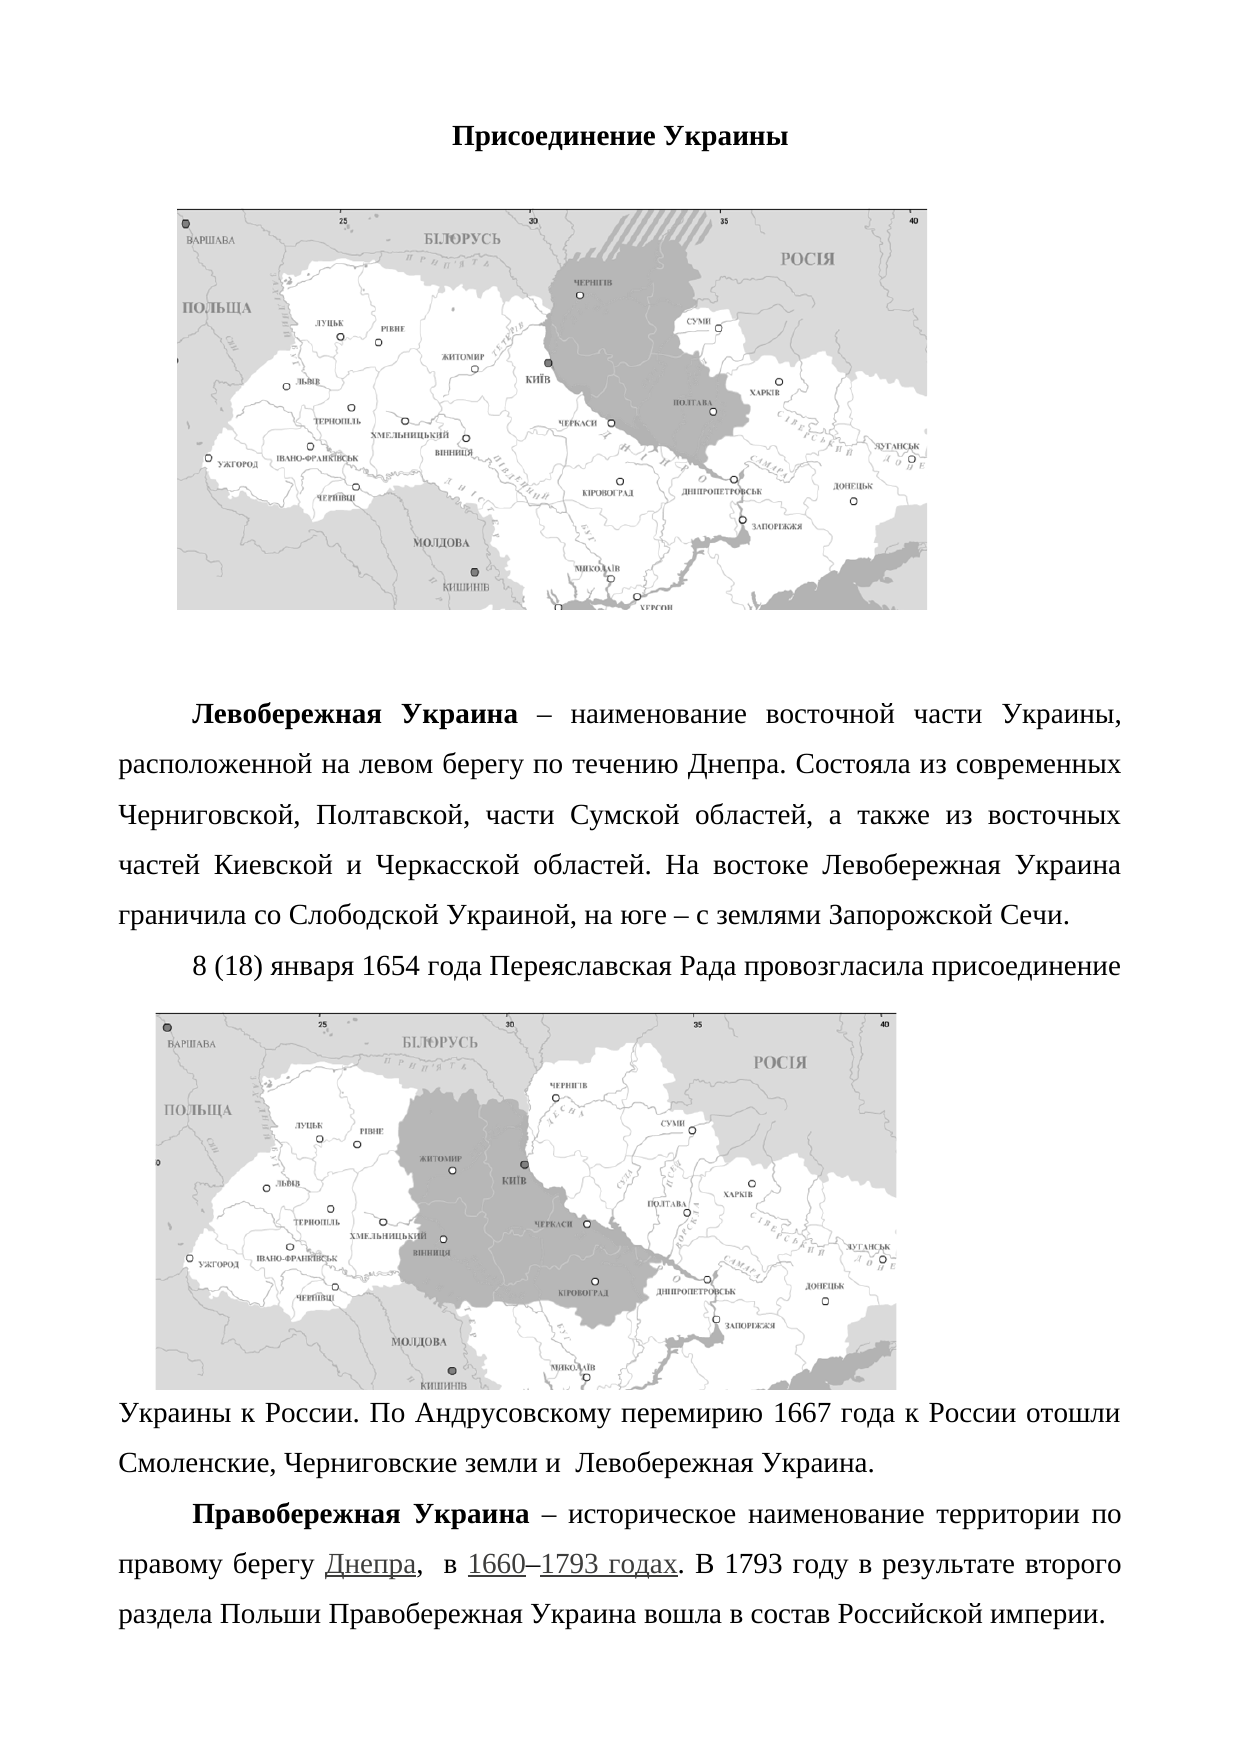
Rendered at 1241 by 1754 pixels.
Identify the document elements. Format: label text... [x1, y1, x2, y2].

text Присоединение Украины [118, 118, 1122, 152]
text Левобережная Украина – наименование восточной части Украины, расположенной на левом берегу по течению Днепра. Состояла из современных Черниговской, Полтавской, части Сумской областей, а также из восточных частей Киевской и Черкасской областей. На востоке Левобережная Украина граничила со Слободской Украиной, на юге – с землями Запорожской Сечи. [118, 696, 1122, 931]
picture [177, 207, 928, 610]
picture [155, 1011, 897, 1390]
text Правобережная Украина – историческое наименование территории по правому берегу Днепра, в 1660–1793 годах. В 1793 году в результате второго раздела Польши Правобережная Украина вошла в состав Российской империи. [118, 1496, 1122, 1630]
